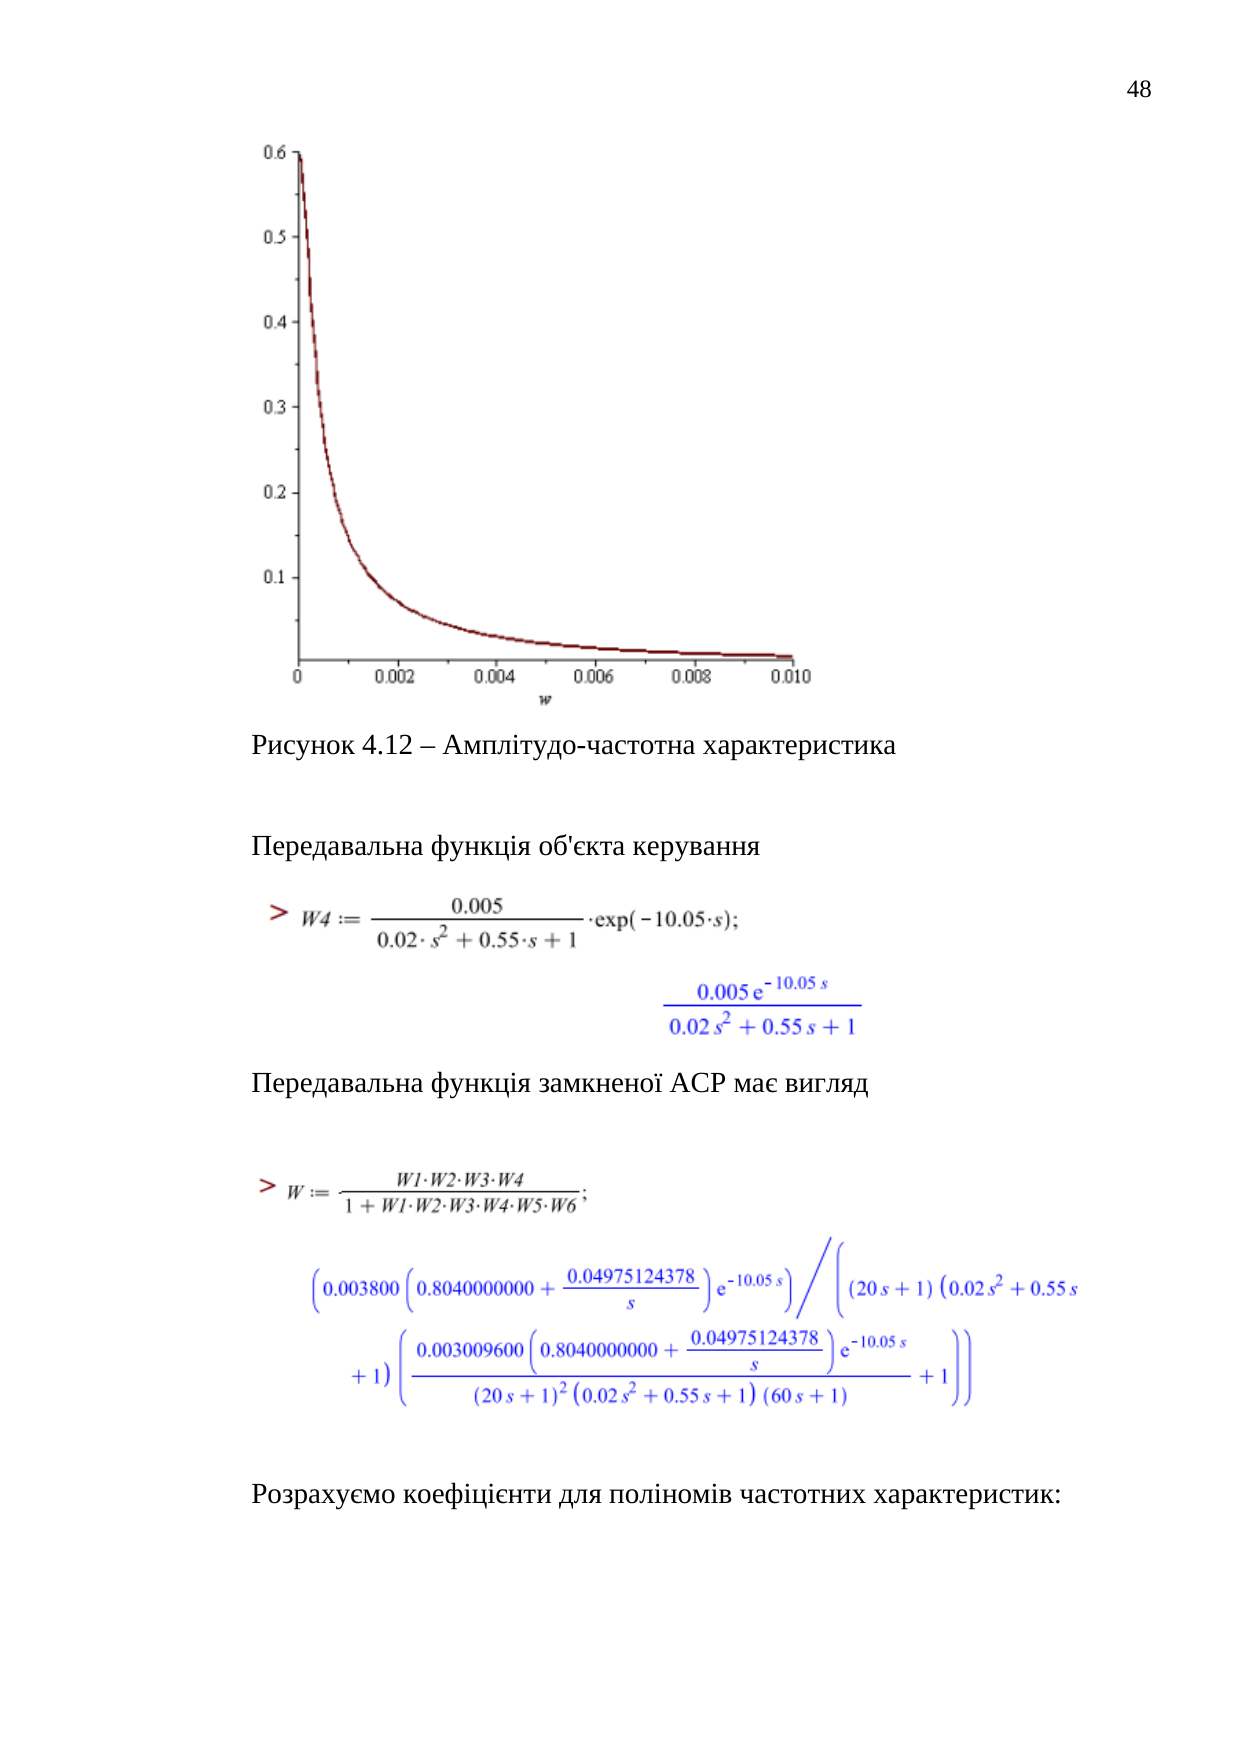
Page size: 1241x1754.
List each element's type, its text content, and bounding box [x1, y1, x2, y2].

text Рисунок 4.12 – Амплітудо-частотна характеристика [177, 727, 1152, 761]
picture [251, 1165, 1083, 1413]
text Передавальна функція об'єкта керування [177, 828, 1152, 861]
picture [251, 131, 822, 715]
text Передавальна функція замкненої АСР має вигляд [177, 1065, 1152, 1098]
picture [251, 878, 873, 1052]
text Розрахуємо коефіцієнти для поліномів частотних характеристик: [177, 1476, 1152, 1509]
